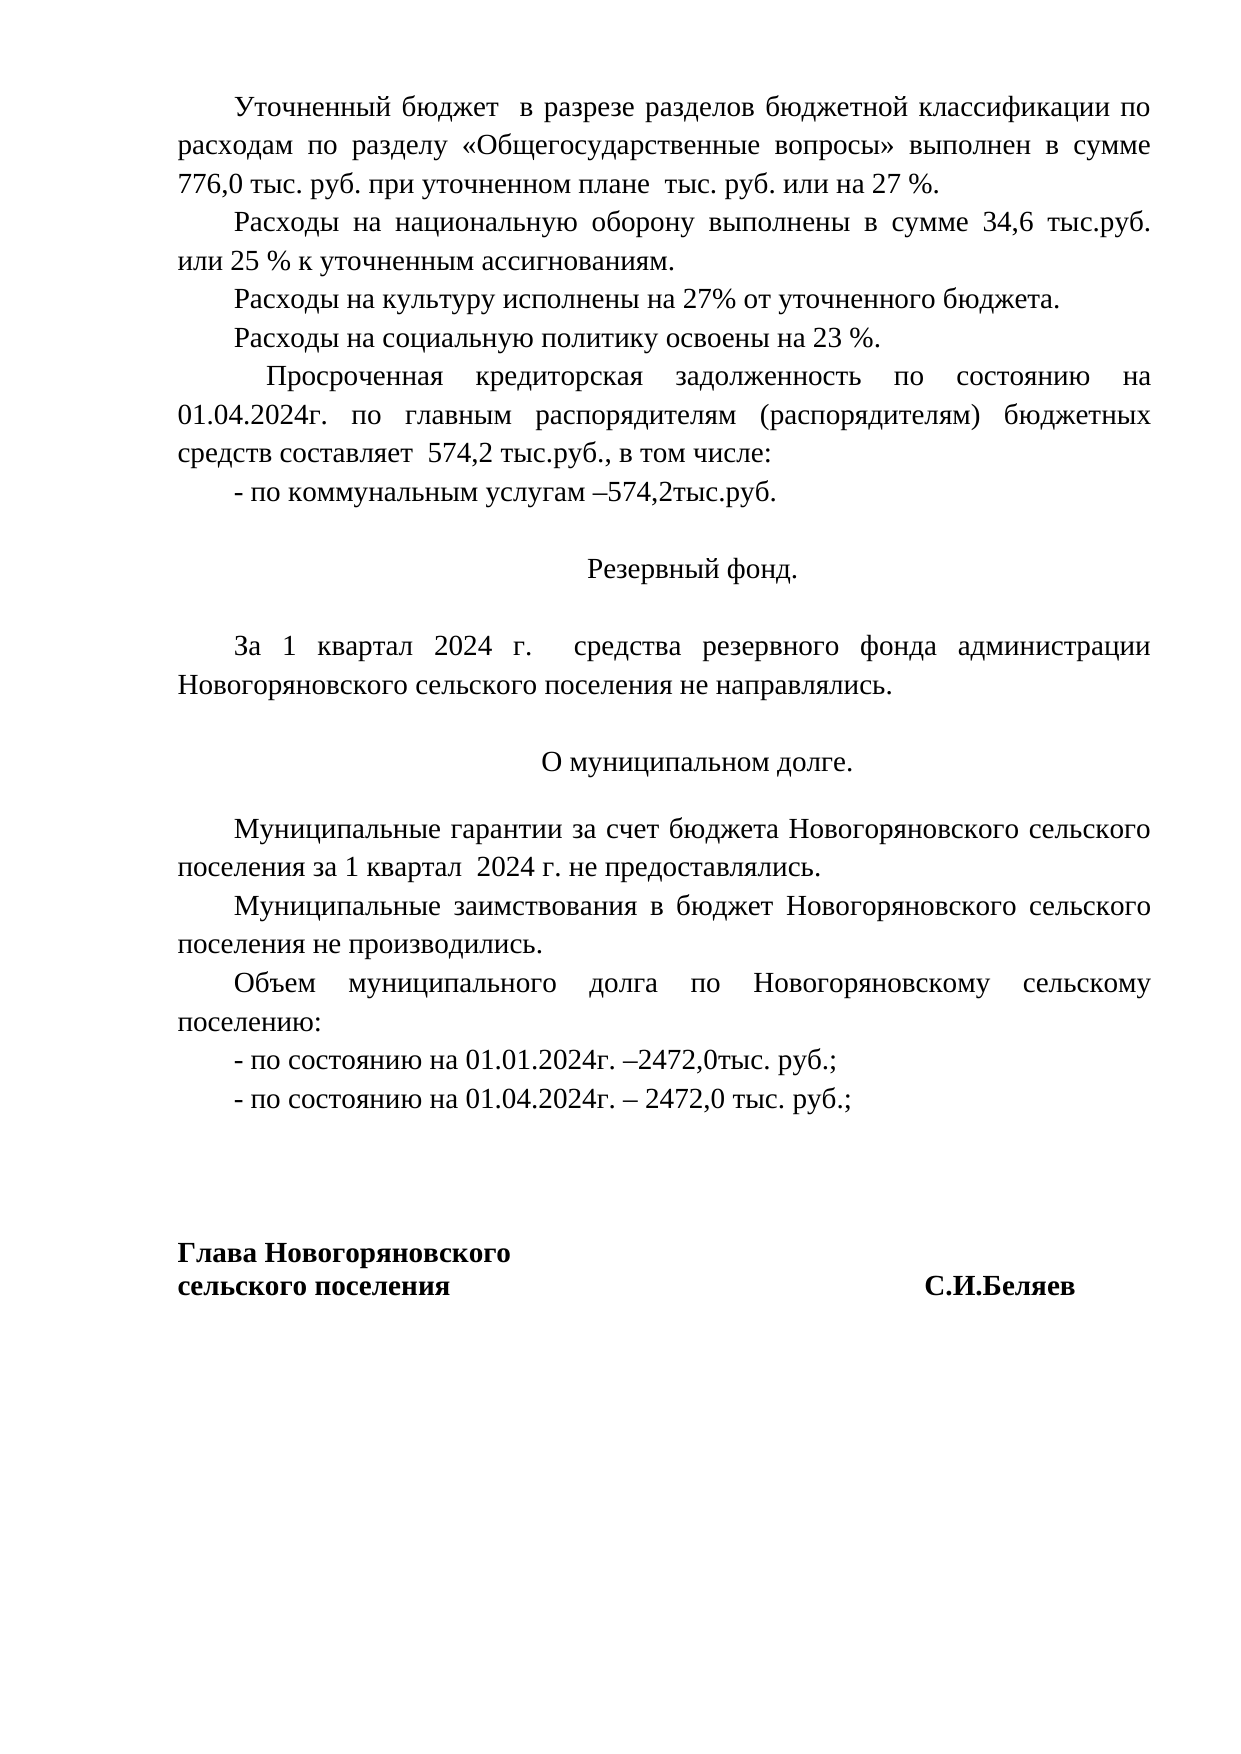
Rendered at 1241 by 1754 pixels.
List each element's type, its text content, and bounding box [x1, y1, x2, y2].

text Резервный фонд. [177, 551, 1152, 585]
text Расходы на социальную политику освоены на 23 %. [177, 320, 1152, 353]
text Уточненный бюджет в разрезе разделов бюджетной классификации по расходам по разделу «Общегосударственные вопросы» выполнен в сумме 776,0 тыс. руб. при уточненном плане тыс. руб. или на 27 %. [177, 89, 1152, 199]
text сельского поселения С.И.Беляев [177, 1268, 1152, 1302]
text - по коммунальным услугам –574,2тыс.руб. [177, 474, 1152, 508]
text За 1 квартал 2024 г. средства резервного фонда администрации Новогоряновского сельского поселения не направлялись. [177, 628, 1152, 700]
text Объем муниципального долга по Новогоряновскому сельскому поселению: [177, 965, 1152, 1037]
text Глава Новогоряновского [177, 1235, 1152, 1268]
text Муниципальные заимствования в бюджет Новогоряновского сельского поселения не производились. [177, 888, 1152, 960]
text - по состоянию на 01.04.2024г. – 2472,0 тыс. руб.; [177, 1081, 1152, 1114]
text О муниципальном долге. [177, 744, 1152, 777]
text - по состоянию на 01.01.2024г. –2472,0тыс. руб.; [177, 1042, 1152, 1076]
text Просроченная кредиторская задолженность по состоянию на 01.04.2024г. по главным распорядителям (распорядителям) бюджетных средств составляет 574,2 тыс.руб., в том числе: [177, 358, 1152, 469]
text Расходы на национальную оборону выполнены в сумме 34,6 тыс.руб. или 25 % к уточненным ассигнованиям. [177, 204, 1152, 276]
text Муниципальные гарантии за счет бюджета Новогоряновского сельского поселения за 1 квартал 2024 г. не предоставлялись. [177, 811, 1152, 883]
text Расходы на культуру исполнены на 27% от уточненного бюджета. [177, 281, 1152, 315]
